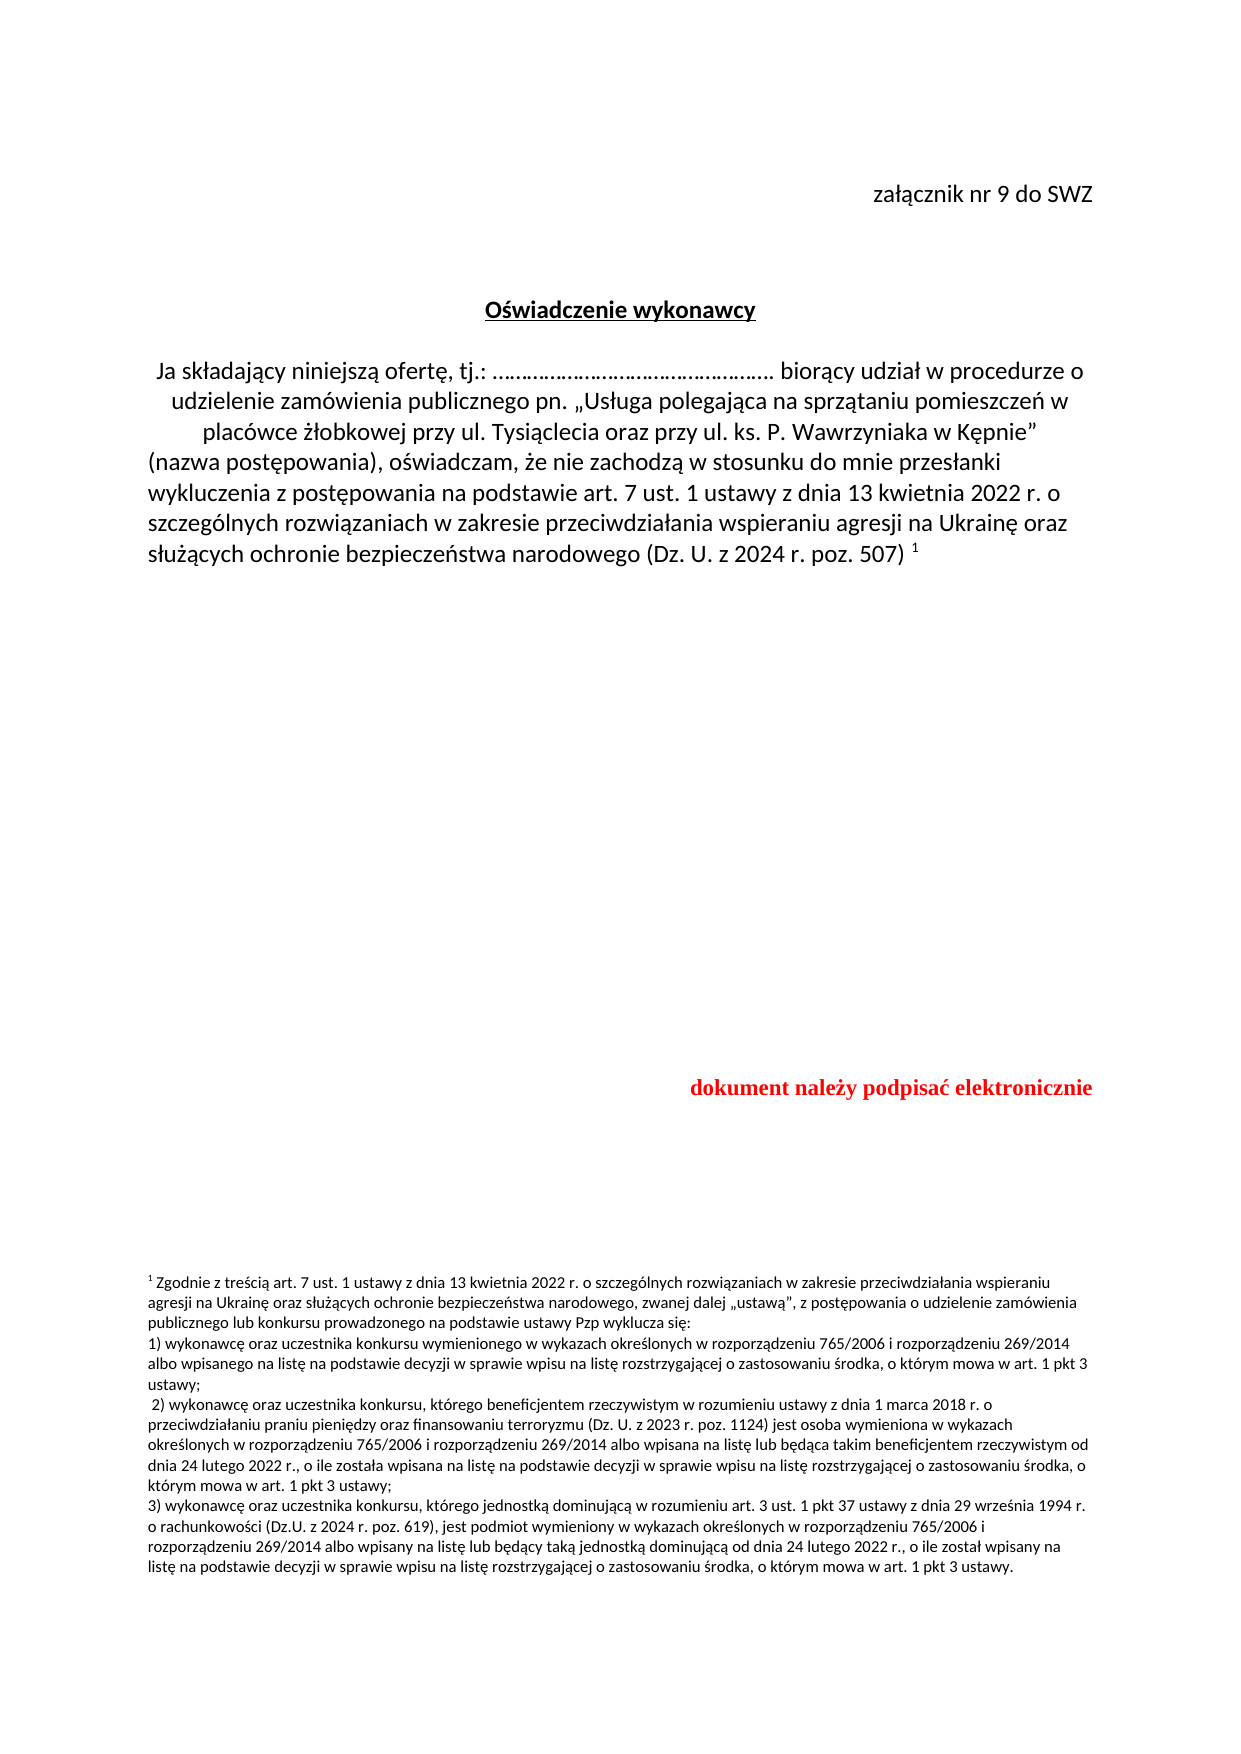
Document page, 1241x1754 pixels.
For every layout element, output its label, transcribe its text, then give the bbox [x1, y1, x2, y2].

text 2) wykonawcę oraz uczestnika konkursu, którego beneficjentem rzeczywistym w rozumieniu ustawy z dnia 1 marca 2018 r. o przeciwdziałaniu praniu pieniędzy oraz finansowaniu terroryzmu (Dz. U. z 2023 r. poz. 1124) jest osoba wymieniona w wykazach określonych w rozporządzeniu 765/2006 i rozporządzeniu 269/2014 albo wpisana na listę lub będąca takim beneficjentem rzeczywistym od dnia 24 lutego 2022 r., o ile została wpisana na listę na podstawie decyzji w sprawie wpisu na listę rozstrzygającej o zastosowaniu środka, o którym mowa w art. 1 pkt 3 ustawy; [148, 1394, 1093, 1496]
text załącznik nr 9 do SWZ [148, 178, 1093, 209]
text dokument należy podpisać elektronicznie [148, 1074, 1093, 1100]
text 1 Zgodnie z treścią art. 7 ust. 1 ustawy z dnia 13 kwietnia 2022 r. o szczególnych rozwiązaniach w zakresie przeciwdziałania wspieraniu agresji na Ukrainę oraz służących ochronie bezpieczeństwa narodowego, zwanej dalej „ustawą”, z postępowania o udzielenie zamówienia publicznego lub konkursu prowadzonego na podstawie ustawy Pzp wyklucza się: [148, 1272, 1093, 1333]
text (nazwa postępowania), oświadczam, że nie zachodzą w stosunku do mnie przesłanki wykluczenia z postępowania na podstawie art. 7 ust. 1 ustawy z dnia 13 kwietnia 2022 r. o szczególnych rozwiązaniach w zakresie przeciwdziałania wspieraniu agresji na Ukrainę oraz służących ochronie bezpieczeństwa narodowego (Dz. U. z 2024 r. poz. 507) 1 [148, 446, 1093, 568]
text 3) wykonawcę oraz uczestnika konkursu, którego jednostką dominującą w rozumieniu art. 3 ust. 1 pkt 37 ustawy z dnia 29 września 1994 r. o rachunkowości (Dz.U. z 2024 r. poz. 619), jest podmiot wymieniony w wykazach określonych w rozporządzeniu 765/2006 i rozporządzeniu 269/2014 albo wpisany na listę lub będący taką jednostką dominującą od dnia 24 lutego 2022 r., o ile został wpisany na listę na podstawie decyzji w sprawie wpisu na listę rozstrzygającej o zastosowaniu środka, o którym mowa w art. 1 pkt 3 ustawy. [148, 1496, 1093, 1577]
text Ja składający niniejszą ofertę, tj.: …………………………………………. biorący udział w procedurze o udzielenie zamówienia publicznego pn. „Usługa polegająca na sprzątaniu pomieszczeń w placówce żłobkowej przy ul. Tysiąclecia oraz przy ul. ks. P. Wawrzyniaka w Kępnie” [148, 355, 1093, 446]
text Oświadczenie wykonawcy [148, 294, 1093, 324]
text 1) wykonawcę oraz uczestnika konkursu wymienionego w wykazach określonych w rozporządzeniu 765/2006 i rozporządzeniu 269/2014 albo wpisanego na listę na podstawie decyzji w sprawie wpisu na listę rozstrzygającej o zastosowaniu środka, o którym mowa w art. 1 pkt 3 ustawy; [148, 1333, 1093, 1394]
